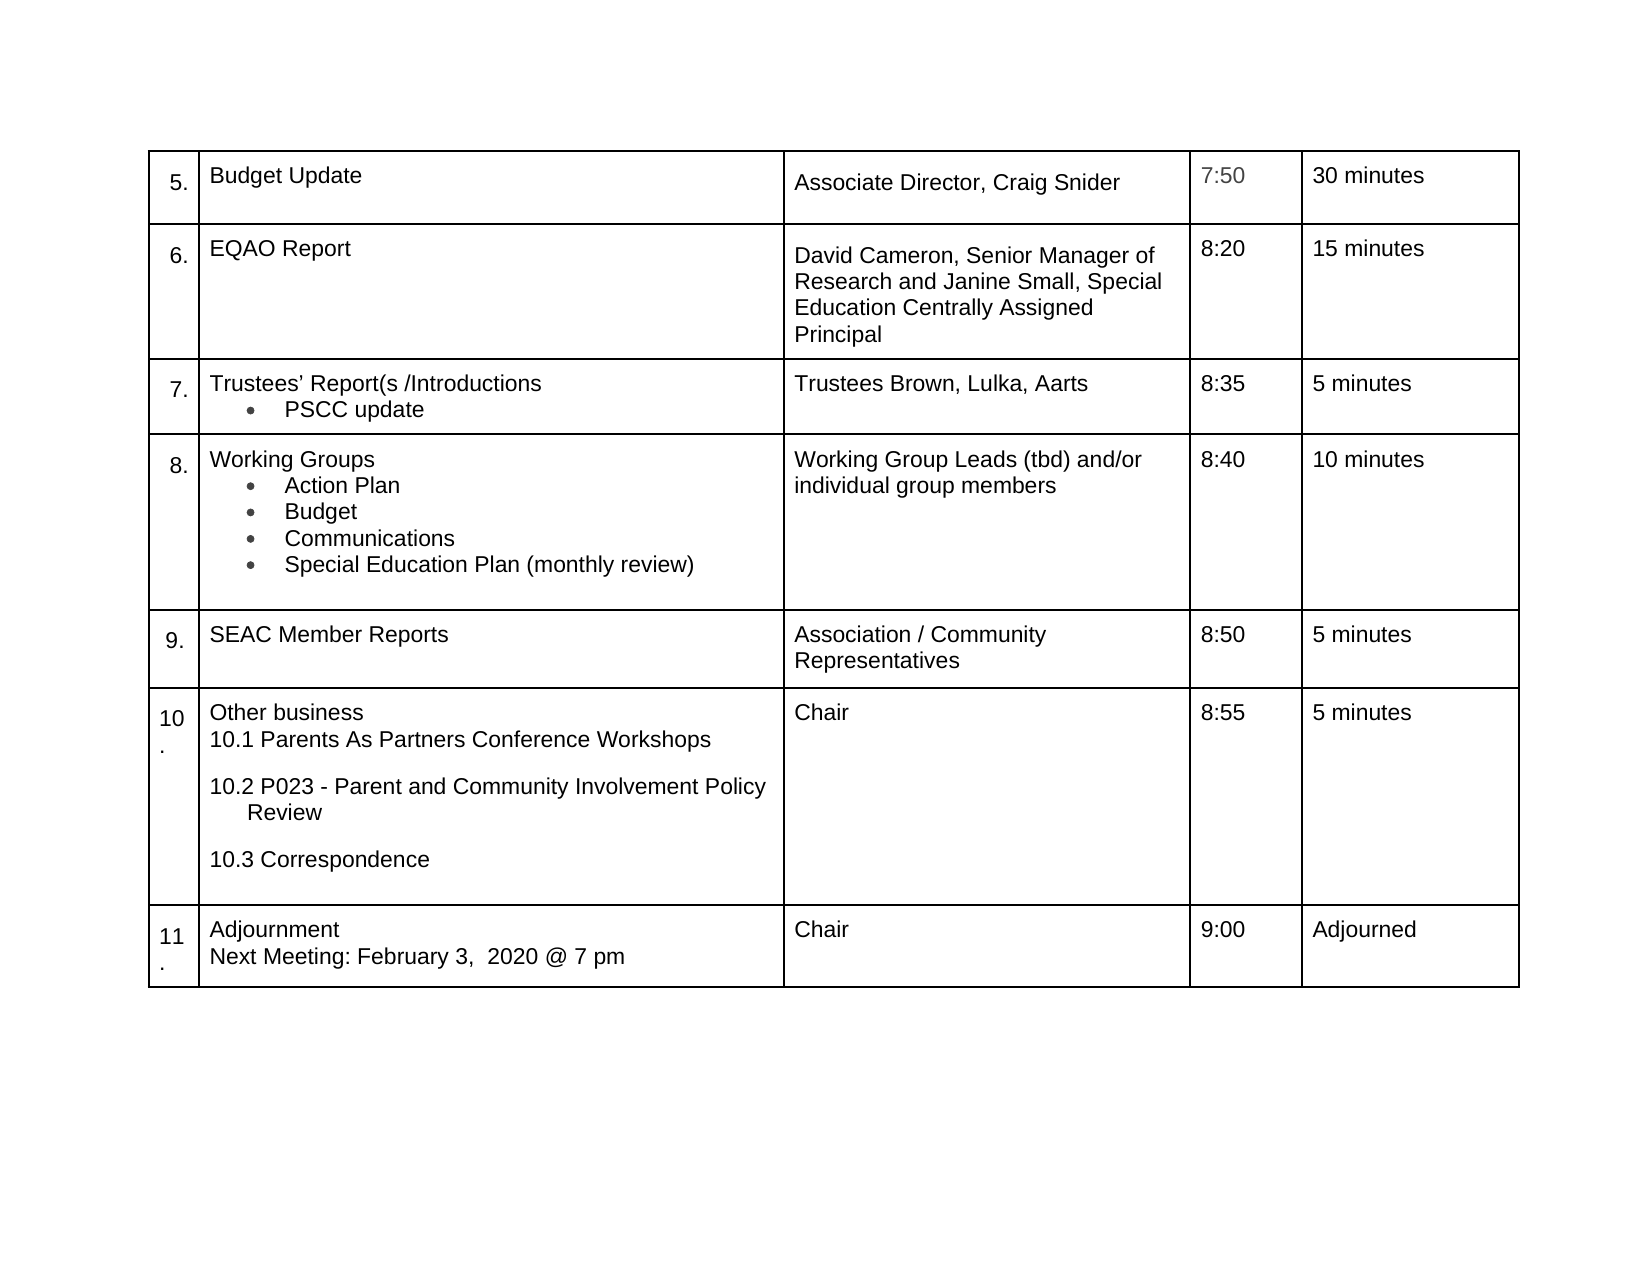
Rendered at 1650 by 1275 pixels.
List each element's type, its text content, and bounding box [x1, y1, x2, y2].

table_cell EQAO Report [200, 225, 783, 357]
table_cell 10 minutes [1303, 435, 1518, 609]
table_cell Adjourned [1303, 906, 1518, 986]
table_cell 8:50 [1191, 611, 1301, 687]
table_cell Budget Update [200, 152, 783, 223]
table_cell Chair [785, 906, 1189, 986]
table_cell David Cameron, Senior Manager of Research and Janine Small, Special Education Centrally Assigned Principal [785, 225, 1189, 357]
table_cell 9. [150, 611, 198, 687]
table_cell 6. [150, 225, 198, 357]
table_cell Associate Director, Craig Snider [785, 152, 1189, 223]
table_cell 7. [150, 360, 198, 433]
table_cell 8. [150, 435, 198, 609]
table_cell Trustees’ Report(s /Introductions PSCC update [200, 360, 783, 433]
table_cell 7:50 [1191, 152, 1301, 223]
table_cell 8:55 [1191, 689, 1301, 904]
table_cell 8:35 [1191, 360, 1301, 433]
table_cell 11. [150, 906, 198, 986]
table_cell Trustees Brown, Lulka, Aarts [785, 360, 1189, 433]
table_cell 5 minutes [1303, 689, 1518, 904]
table_cell 30 minutes [1303, 152, 1518, 223]
table_cell Association / Community Representatives [785, 611, 1189, 687]
table_cell 8:20 [1191, 225, 1301, 357]
table_cell 15 minutes [1303, 225, 1518, 357]
table_cell Other business 10.1 Parents As Partners Conference Workshops 10.2 P023 - Parent and Community Involvement Policy Review 10.3 Correspondence [200, 689, 783, 904]
table_cell Working Groups Action Plan Budget Communications Special Education Plan (monthly review) [200, 435, 783, 609]
table_cell 5. [150, 152, 198, 223]
table_cell Adjournment Next Meeting: February 3, 2020 @ 7 pm [200, 906, 783, 986]
table_cell SEAC Member Reports [200, 611, 783, 687]
table_cell Working Group Leads (tbd) and/or individual group members [785, 435, 1189, 609]
table_cell 5 minutes [1303, 360, 1518, 433]
table_cell 8:40 [1191, 435, 1301, 609]
table_cell 10. [150, 689, 198, 904]
table_cell Chair [785, 689, 1189, 904]
table_cell 9:00 [1191, 906, 1301, 986]
table_cell 5 minutes [1303, 611, 1518, 687]
